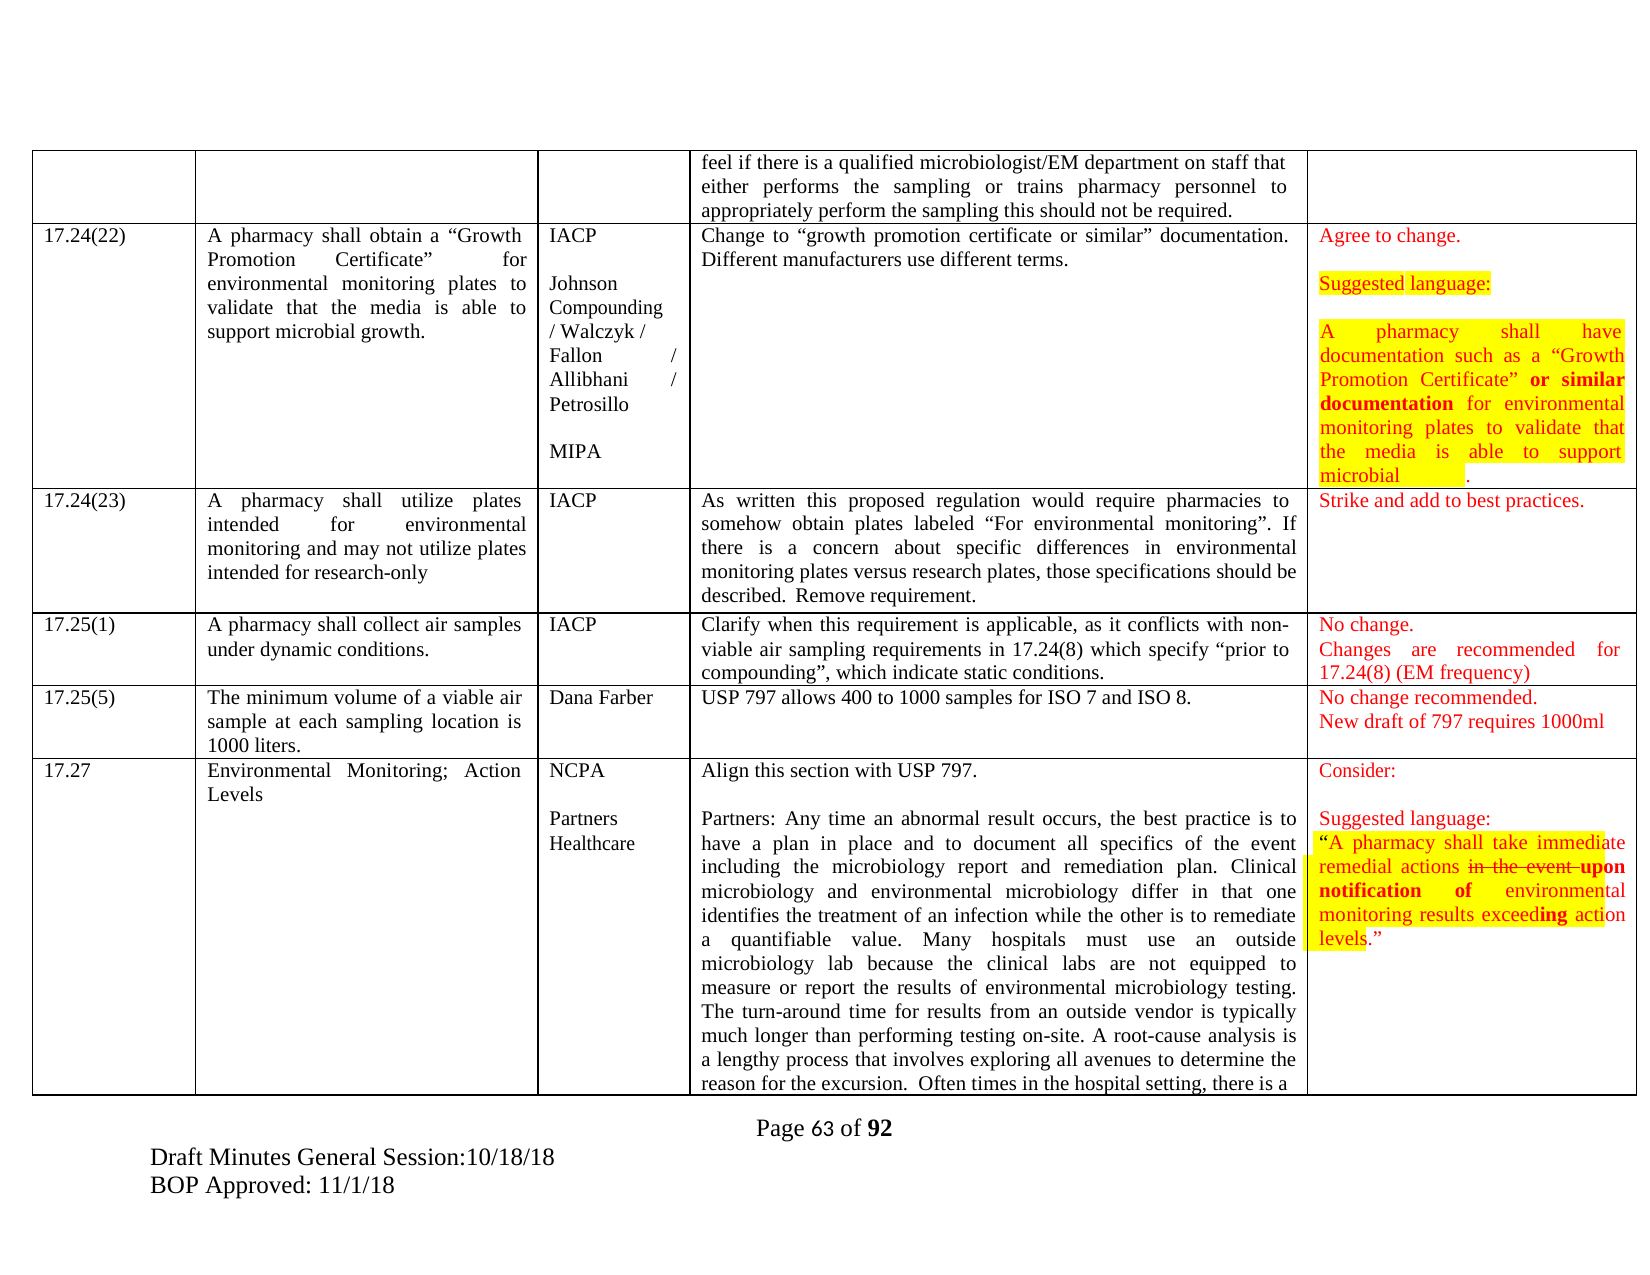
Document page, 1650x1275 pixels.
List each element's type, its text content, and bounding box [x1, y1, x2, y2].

table_cell A pharmacy shall obtain a “Growth Promotion Certificate” for environmental monitoring plates to validate that the media is able to support microbial growth. [196, 224, 537, 487]
table_cell No change. Changes are recommended for 17.24(8) (EM frequency) [1308, 614, 1636, 685]
table_cell Consider: Suggested language: “A pharmacy shall take immediate remedial actions in the event upon notification of environmental monitoring results exceeding action levels.” [1308, 759, 1636, 1094]
table_cell . [1465, 463, 1636, 487]
table_cell Agree to change. Suggested language: [1308, 224, 1636, 319]
table_cell [1308, 319, 1319, 487]
table_header [33, 151, 195, 223]
table_cell 17.24(22) [33, 224, 195, 487]
table_header [539, 151, 689, 223]
table_cell Dana Farber [539, 686, 689, 758]
table_cell The minimum volume of a viable air sample at each sampling location is 1000 liters. [196, 686, 537, 758]
table_cell 17.25(1) [33, 614, 195, 685]
table_cell Change to “growth promotion certificate or similar” documentation. Different manufacturers use different terms. [691, 224, 1307, 487]
table_cell microbial growth [1319, 463, 1465, 487]
table_cell A pharmacy shall utilize plates intended for environmental monitoring and may not utilize plates intended for research-only [196, 489, 537, 612]
table_cell Clarify when this requirement is applicable, as it conflicts with non- viable air sampling requirements in 17.24(8) which specify “prior to compounding”, which indicate static conditions. [691, 614, 1307, 685]
table_cell IACP Johnson Compounding / Walczyk / Fallon / Allibhani / Petrosillo MIPA [539, 224, 689, 487]
table_header [196, 151, 537, 223]
table_header feel if there is a qualified microbiologist/EM department on staff that either performs the sampling or trains pharmacy personnel to appropriately perform the sampling this should not be required. [691, 151, 1307, 223]
table_header [1308, 151, 1636, 223]
table_cell As written this proposed regulation would require pharmacies to somehow obtain plates labeled “For environmental monitoring”. If there is a concern about specific differences in environmental monitoring plates versus research plates, those specifications should be described. Remove requirement. [691, 489, 1307, 612]
table_cell NCPA Partners Healthcare [539, 759, 689, 1094]
table_cell Environmental Monitoring; Action Levels [196, 759, 537, 1094]
table_cell [1625, 319, 1636, 463]
table_cell IACP [539, 614, 689, 685]
table_cell Align this section with USP 797. Partners: Any time an abnormal result occurs, the best practice is to have a plan in place and to document all specifics of the event including the microbiology report and remediation plan. Clinical microbiology and environmental microbiology differ in that one identifies the treatment of an infection while the other is to remediate a quantifiable value. Many hospitals must use an outside microbiology lab because the clinical labs are not equipped to measure or report the results of environmental microbiology testing. The turn-around time for results from an outside vendor is typically much longer than performing testing on-site. A root-cause analysis is a lengthy process that involves exploring all avenues to determine the reason for the excursion. Often times in the hospital setting, there is a [691, 759, 1307, 1094]
table_cell 17.25(5) [33, 686, 195, 758]
table_cell A pharmacy shall collect air samples under dynamic conditions. [196, 614, 537, 685]
table_cell USP 797 allows 400 to 1000 samples for ISO 7 and ISO 8. [691, 686, 1307, 758]
table_cell No change recommended. New draft of 797 requires 1000ml [1308, 686, 1636, 758]
table_cell 17.24(23) [33, 489, 195, 612]
table_cell Strike and add to best practices. [1308, 489, 1636, 612]
table_cell IACP [539, 489, 689, 612]
table_cell A pharmacy shall have documentation such as a “Growth Promotion Certificate” or similar documentation for environmental monitoring plates to validate that the media is able to support [1319, 319, 1625, 463]
table_cell 17.27 [33, 759, 195, 1094]
